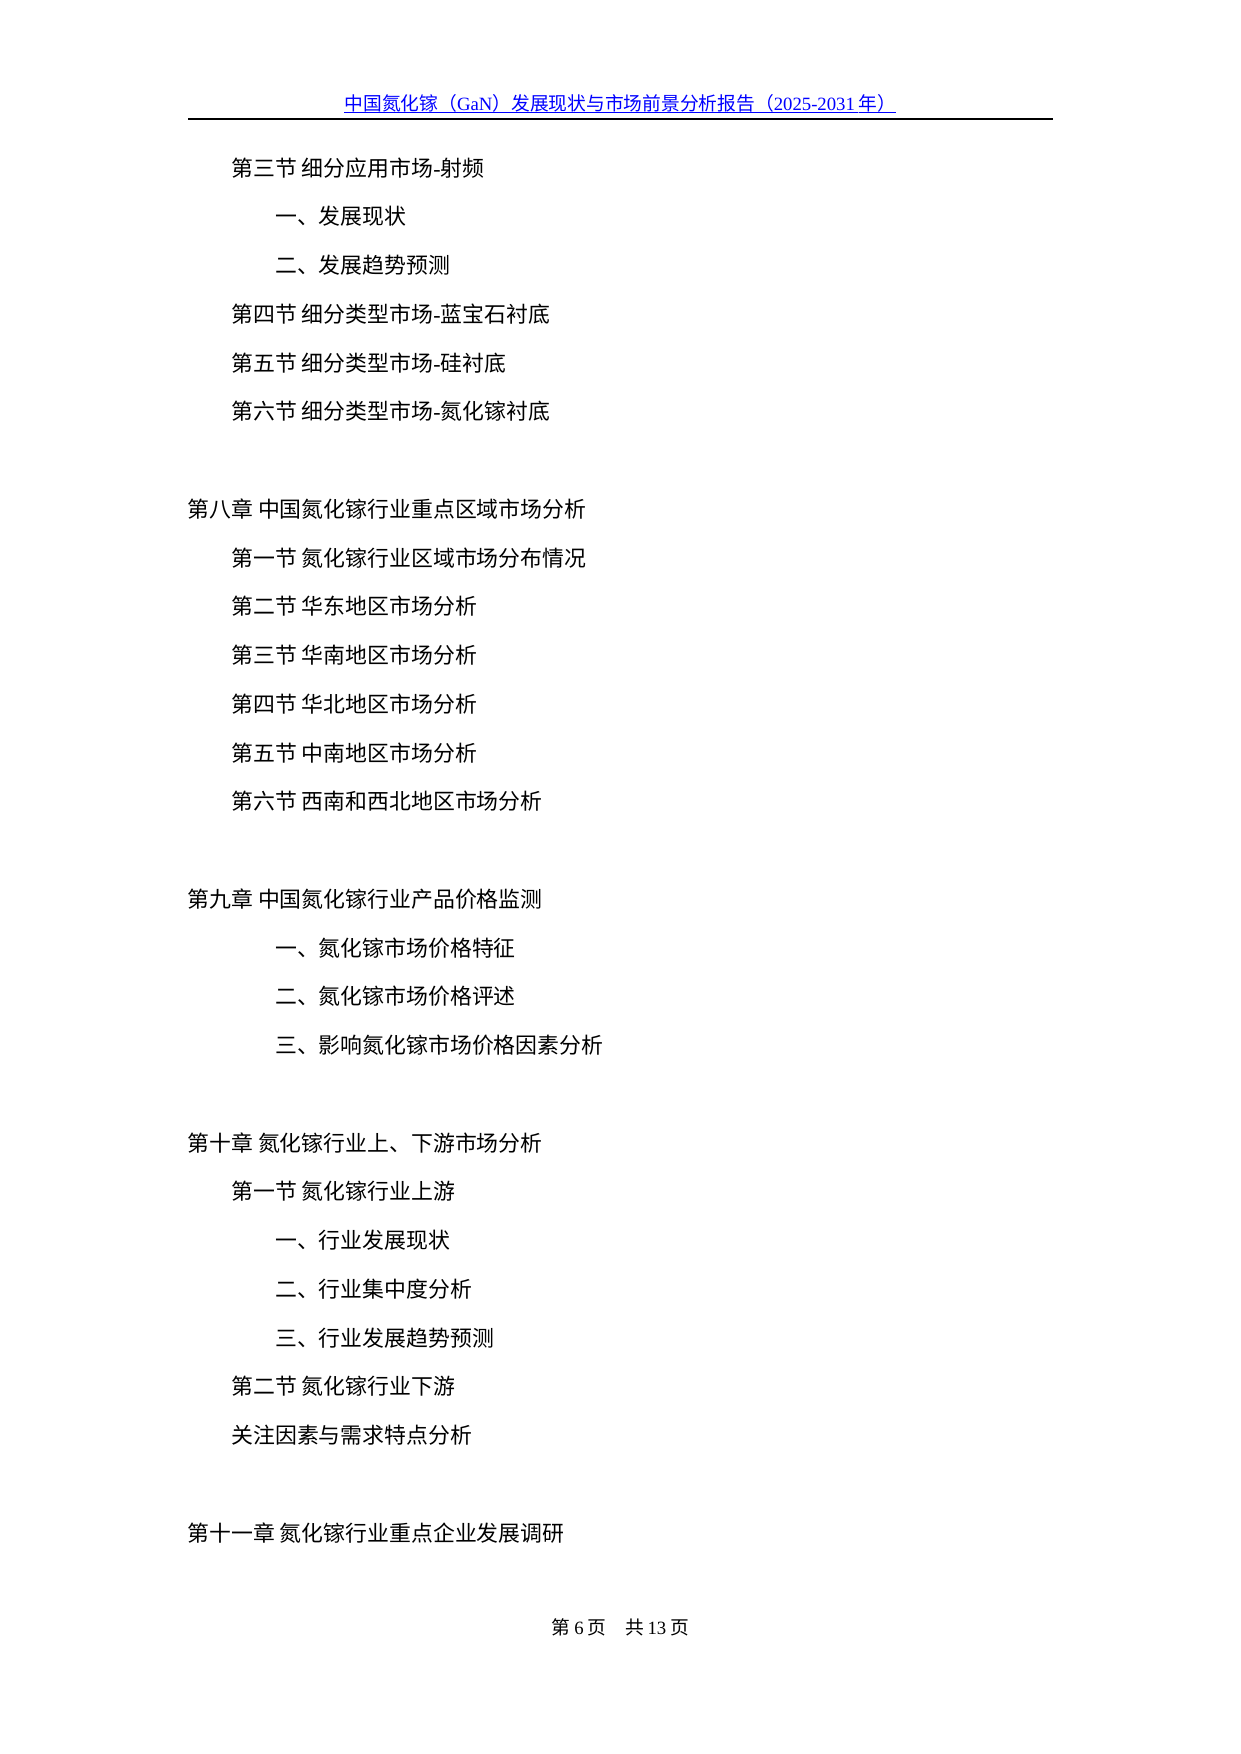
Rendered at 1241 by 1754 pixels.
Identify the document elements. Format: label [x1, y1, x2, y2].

text [187, 150, 1053, 1548]
